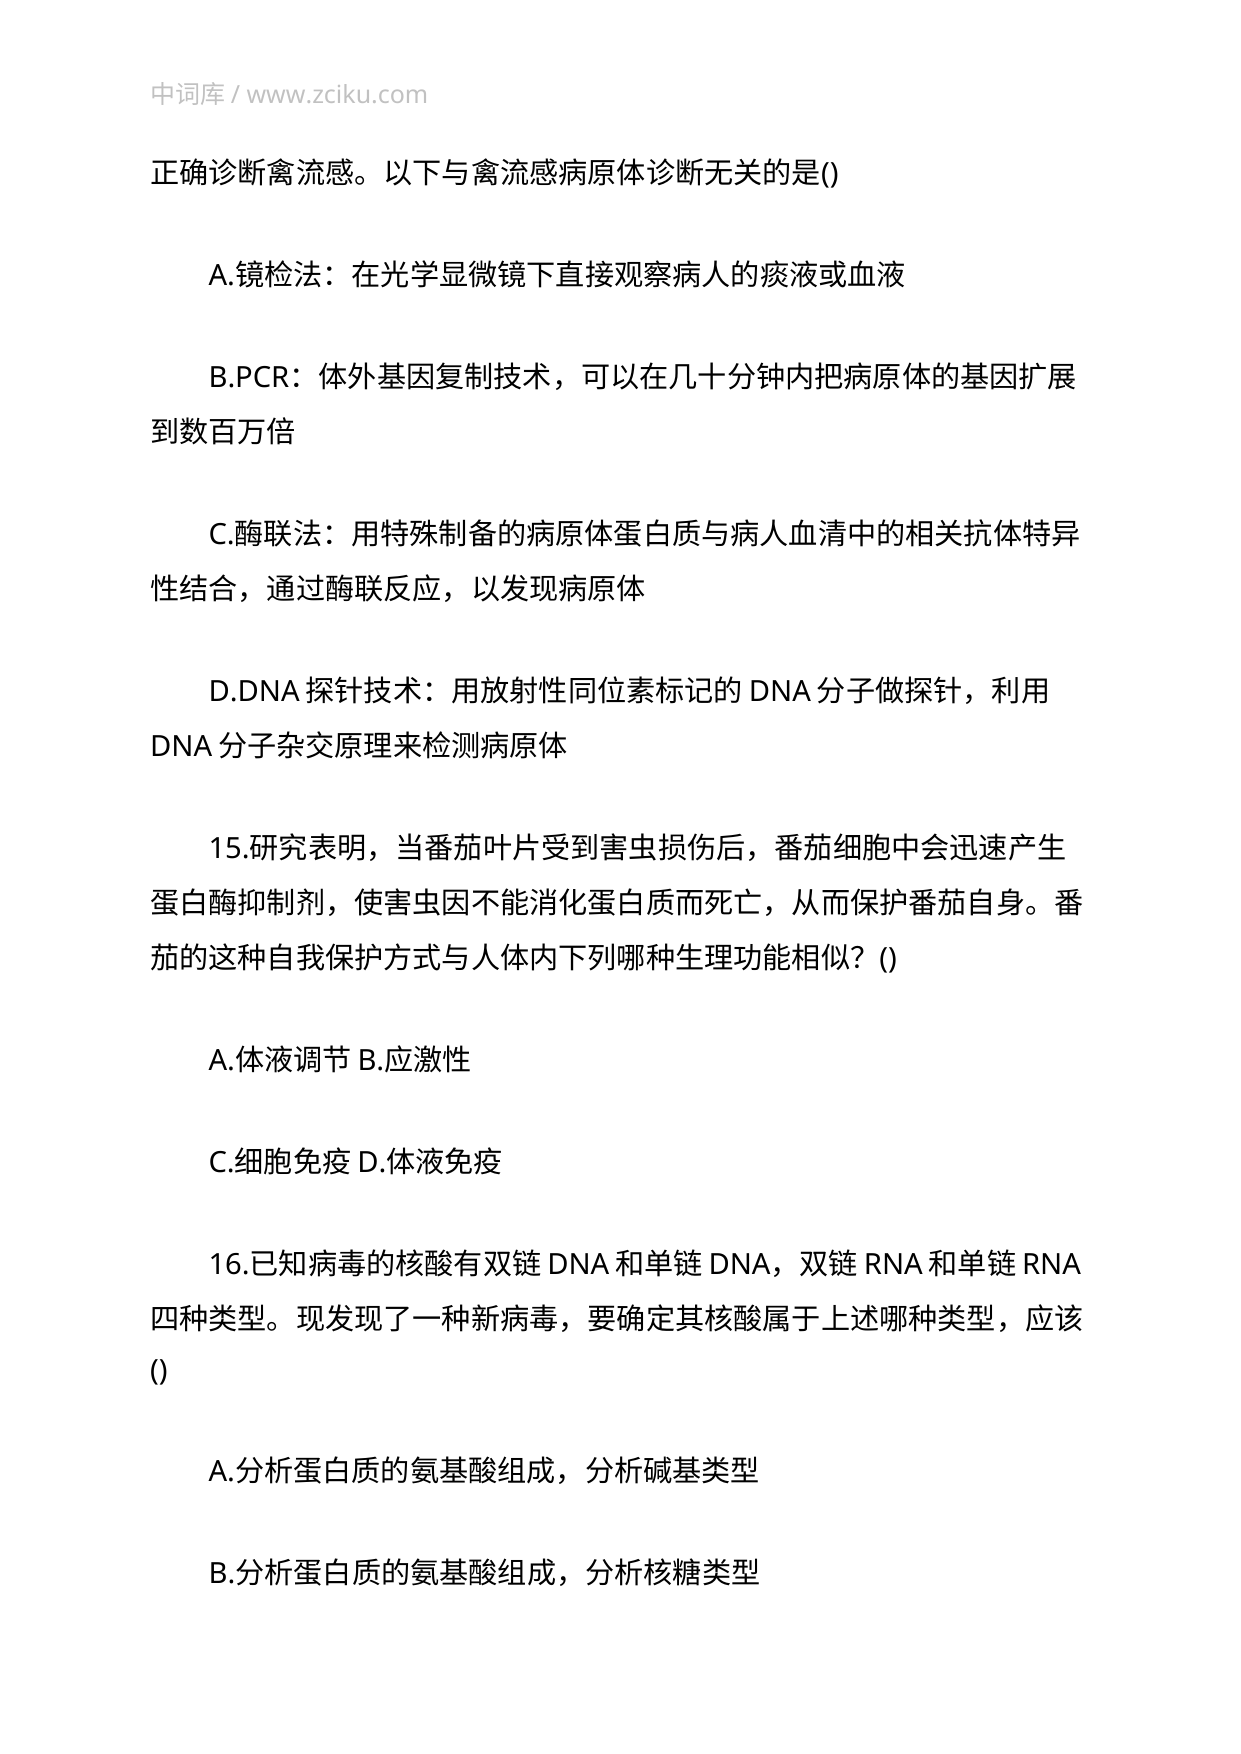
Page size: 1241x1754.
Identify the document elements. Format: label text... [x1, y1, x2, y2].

text A.镜检法：在光学显微镜下直接观察病人的痰液或血液 [150, 252, 1090, 294]
text 16.已知病毒的核酸有双链DNA和单链DNA，双链RNA和单链RNA四种类型。现发现了一种新病毒，要确定其核酸属于上述哪种类型，应该() [150, 1240, 1090, 1389]
text C.酶联法：用特殊制备的病原体蛋白质与病人血清中的相关抗体特异性结合，通过酶联反应，以发现病原体 [150, 511, 1090, 608]
text B.PCR：体外基因复制技术，可以在几十分钟内把病原体的基因扩展到数百万倍 [150, 354, 1090, 451]
text A.体液调节B.应激性 [150, 1036, 1090, 1079]
text A.分析蛋白质的氨基酸组成，分析碱基类型 [150, 1448, 1090, 1490]
text 15.研究表明，当番茄叶片受到害虫损伤后，番茄细胞中会迅速产生蛋白酶抑制剂，使害虫因不能消化蛋白质而死亡，从而保护番茄自身。番茄的这种自我保护方式与人体内下列哪种生理功能相似？() [150, 824, 1090, 977]
text C.细胞免疫D.体液免疫 [150, 1138, 1090, 1181]
text D.DNA探针技术：用放射性同位素标记的DNA分子做探针，利用DNA分子杂交原理来检测病原体 [150, 667, 1090, 765]
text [150, 150, 1090, 192]
text B.分析蛋白质的氨基酸组成，分析核糖类型 [150, 1550, 1090, 1592]
